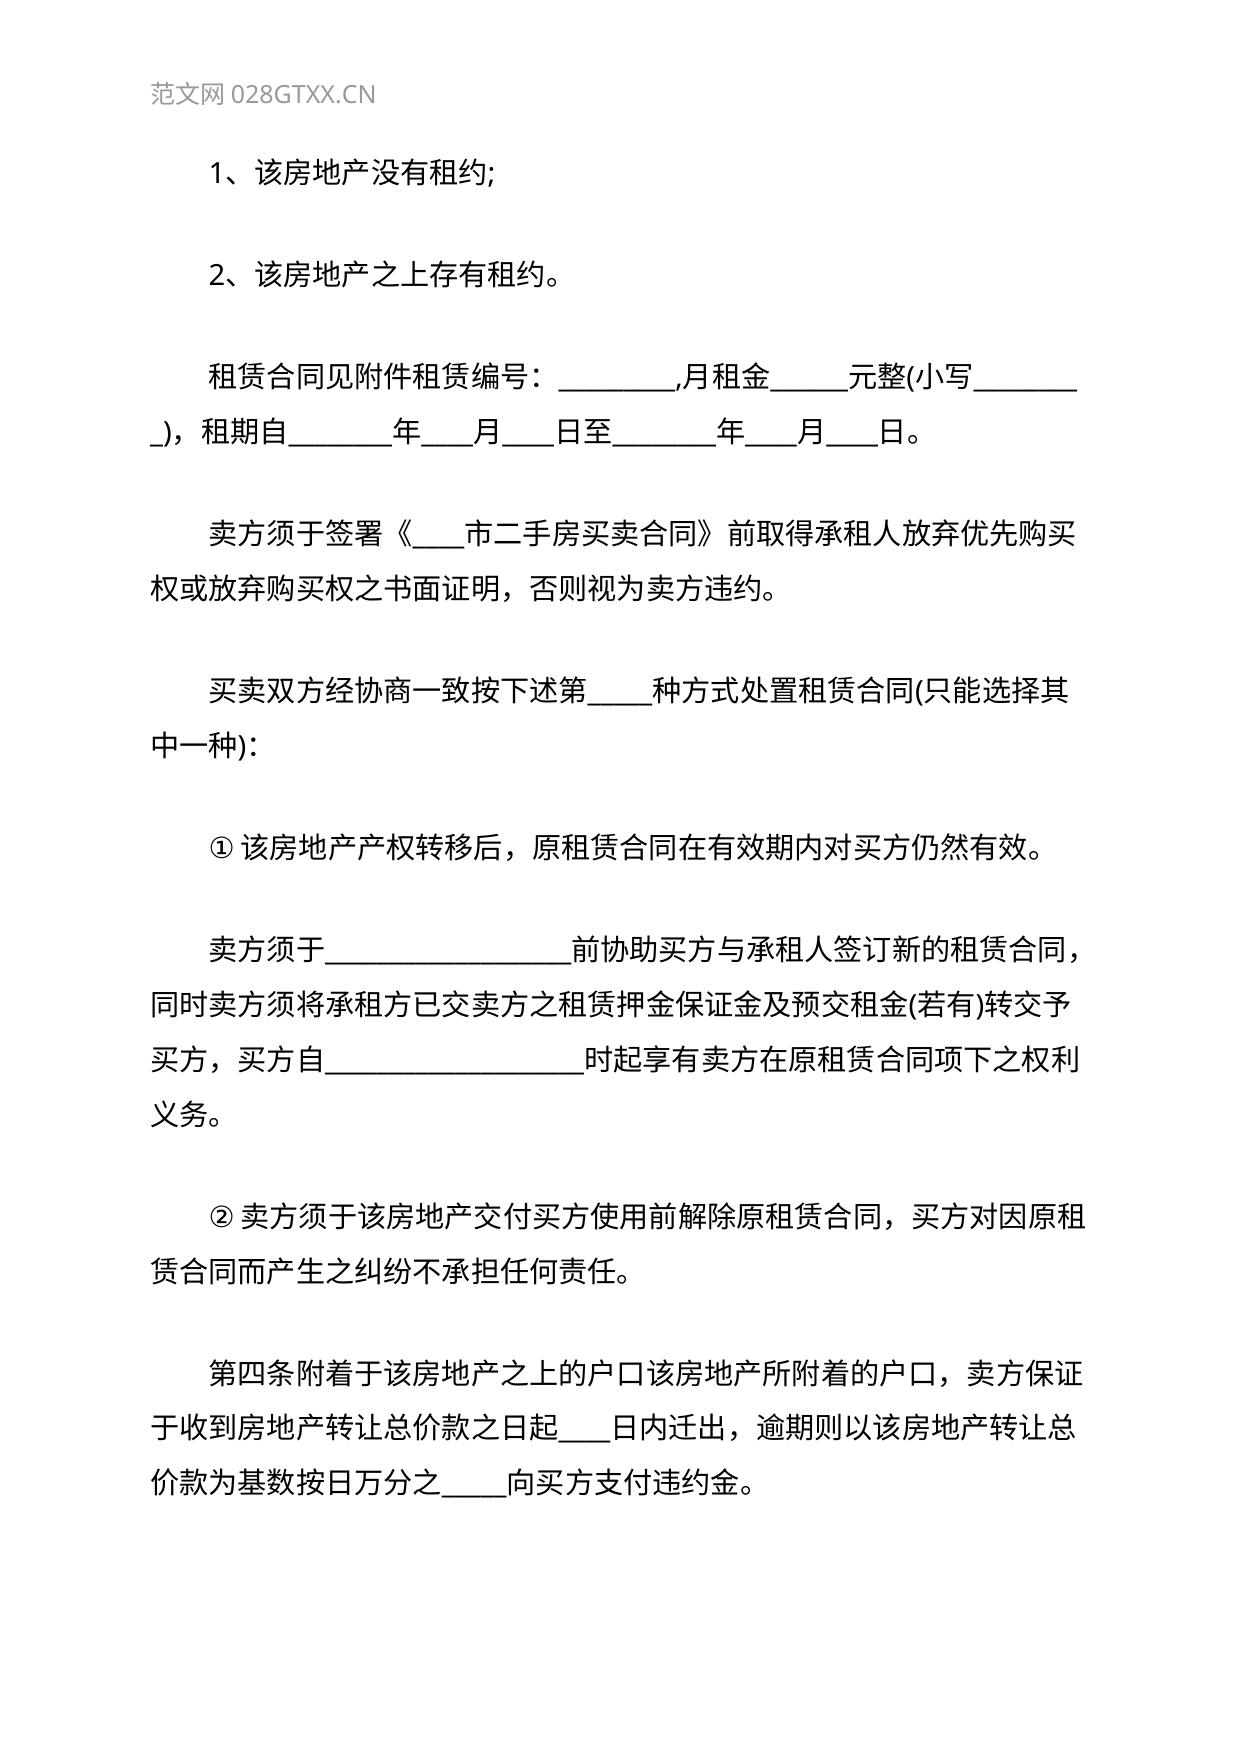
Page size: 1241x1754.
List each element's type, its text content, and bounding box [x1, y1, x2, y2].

text 2、该房地产之上存有租约。 [150, 252, 1090, 294]
text 卖方须于___________________前协助买方与承租人签订新的租赁合同，同时卖方须将承租方已交卖方之租赁押金保证金及预交租金(若有)转交予买方，买方自____________________时起享有卖方在原租赁合同项下之权利义务。 [150, 927, 1090, 1134]
text 第四条附着于该房地产之上的户口该房地产所附着的户口，卖方保证于收到房地产转让总价款之日起____日内迁出，逾期则以该房地产转让总价款为基数按日万分之_____向买方支付违约金。 [150, 1350, 1090, 1502]
text ②卖方须于该房地产交付买方使用前解除原租赁合同，买方对因原租赁合同而产生之纠纷不承担任何责任。 [150, 1193, 1090, 1291]
text 租赁合同见附件租赁编号：_________,月租金______元整(小写_________)，租期自________年____月____日至________年____月____日。 [150, 354, 1090, 451]
text ①该房地产产权转移后，原租赁合同在有效期内对买方仍然有效。 [150, 825, 1090, 867]
text 1、该房地产没有租约; [150, 150, 1090, 192]
text 买卖双方经协商一致按下述第_____种方式处置租赁合同(只能选择其中一种)： [150, 668, 1090, 765]
text 卖方须于签署《____市二手房买卖合同》前取得承租人放弃优先购买权或放弃购买权之书面证明，否则视为卖方违约。 [150, 511, 1090, 608]
